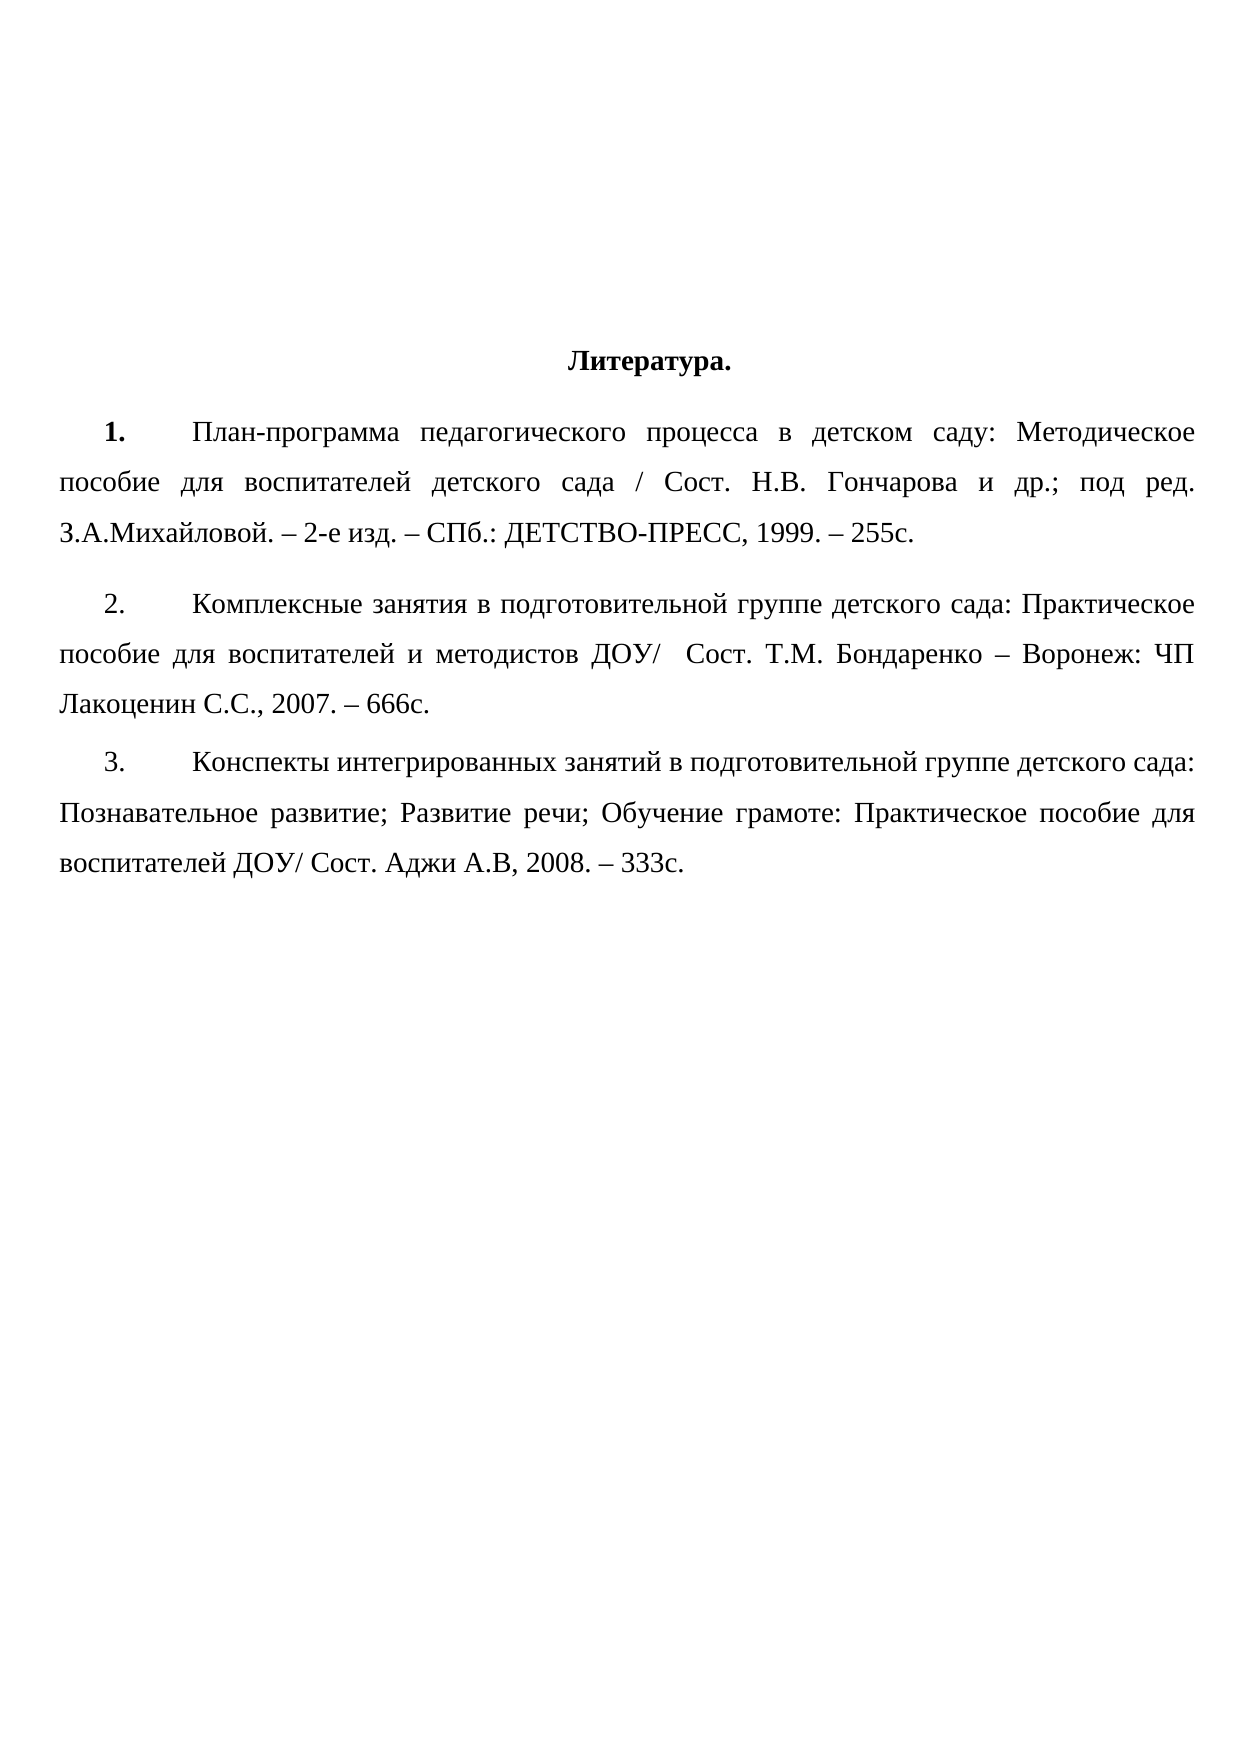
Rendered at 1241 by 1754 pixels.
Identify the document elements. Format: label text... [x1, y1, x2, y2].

list Комплексные занятия в подготовительной группе детского сада: Практическое пособие для воспитателей и методистов ДОУ/ Сост. Т.М. Бондаренко – Воронеж: ЧП Лакоценин С.С., 2007. – 666с. [59, 586, 1196, 720]
list Конспекты интегрированных занятий в подготовительной группе детского сада: Познавательное развитие; Развитие речи; Обучение грамоте: Практическое пособие для воспитателей ДОУ/ Сост. Аджи А.В, 2008. – 333с. [59, 744, 1196, 879]
list План-программа педагогического процесса в детском саду: Методическое пособие для воспитателей детского сада / Сост. Н.В. Гончарова и др.; под ред. З.А.Михайловой. – 2-е изд. – СПб.: ДЕТСТВО-ПРЕСС, 1999. – 255с. [59, 414, 1196, 548]
text Литература. [59, 343, 1196, 376]
